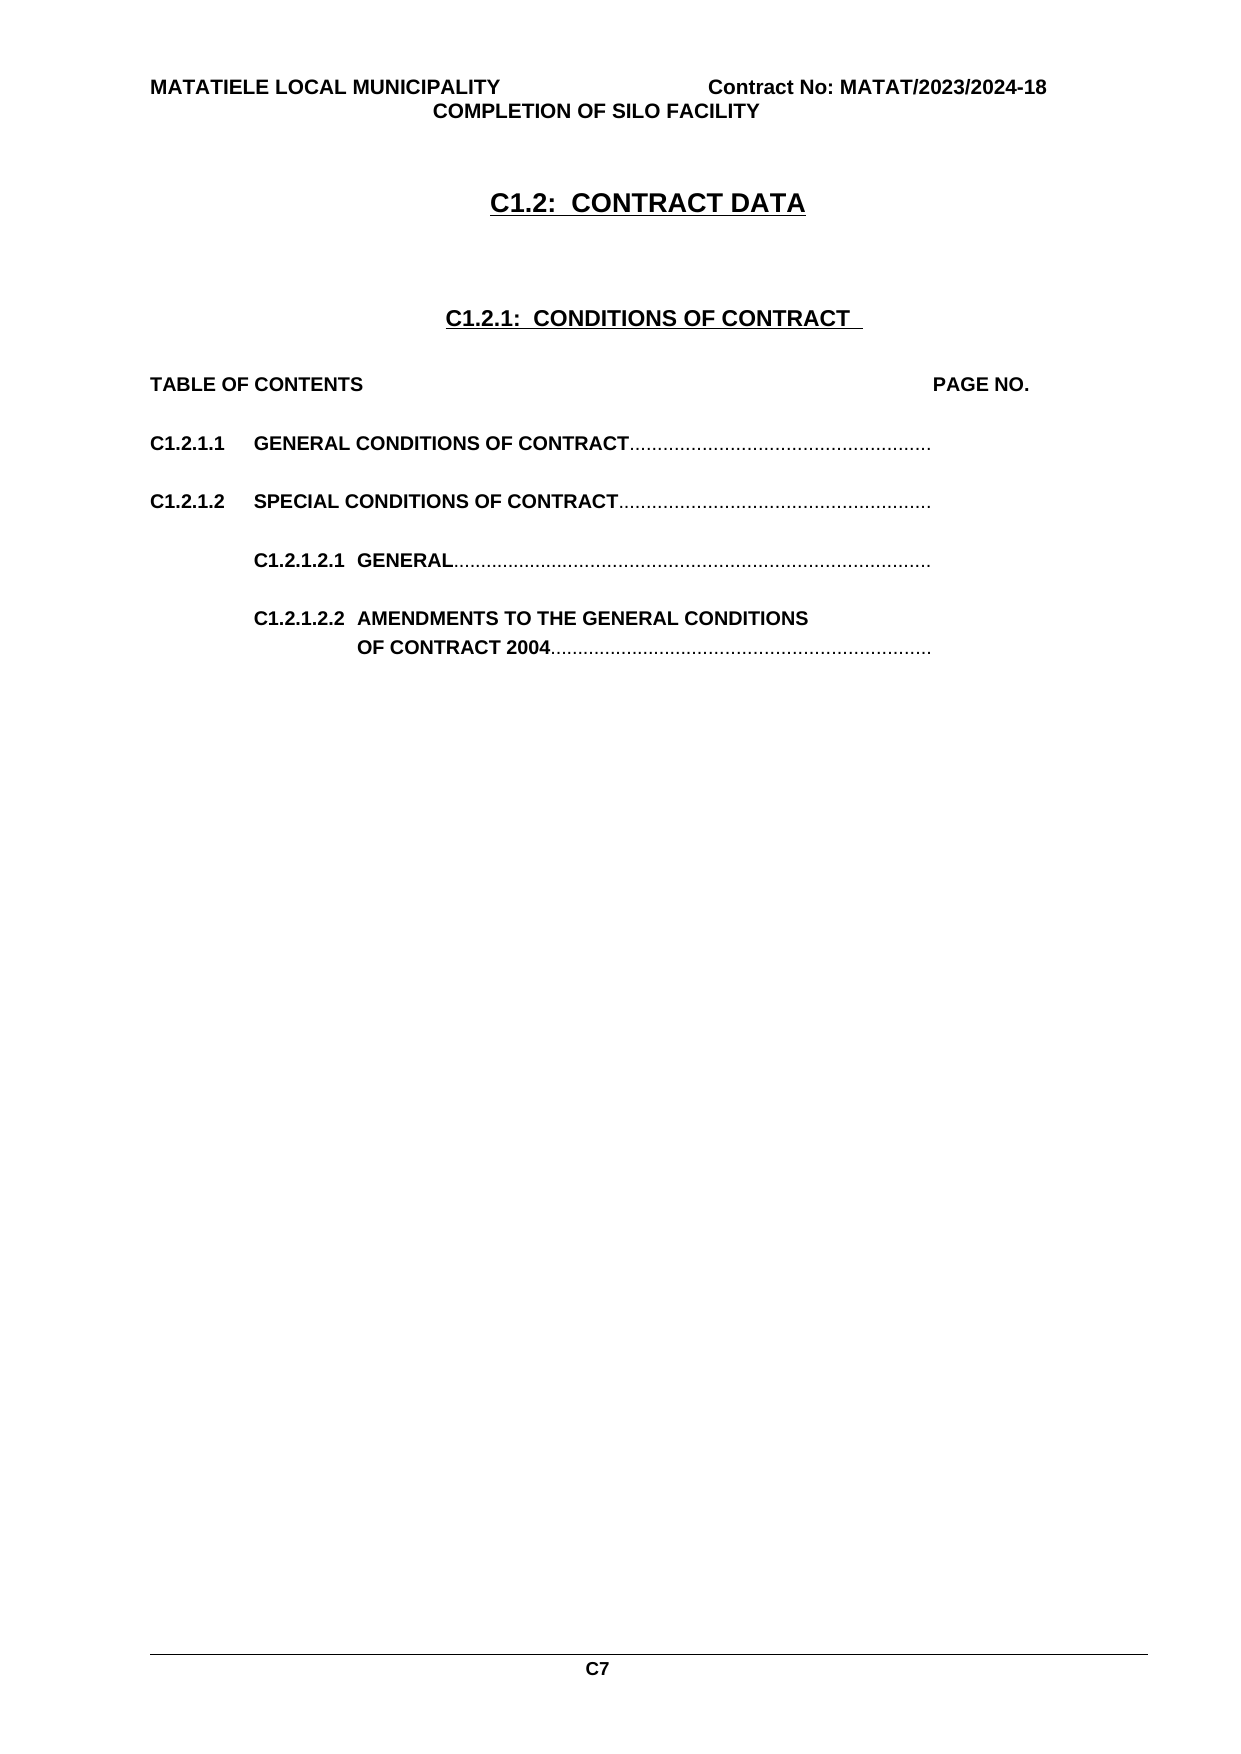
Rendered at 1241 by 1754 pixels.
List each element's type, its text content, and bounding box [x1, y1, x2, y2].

text C1.2.1.2 SPECIAL CONDITIONS OF CONTRACT [150, 490, 1146, 513]
text C1.2.1.2.1 GENERAL [224, 549, 1146, 572]
text C1.2.1.1 GENERAL CONDITIONS OF CONTRACT [150, 432, 1146, 455]
text OF CONTRACT 2004 [357, 636, 1146, 659]
text C1.2.1.2.2 AMENDMENTS TO THE GENERAL CONDITIONS [253, 607, 1146, 630]
text TABLE OF CONTENTS PAGE NO. [150, 373, 1146, 396]
text C1.2.1: CONDITIONS OF CONTRACT [150, 305, 1146, 332]
text C1.2: CONTRACT DATA [150, 187, 1146, 219]
